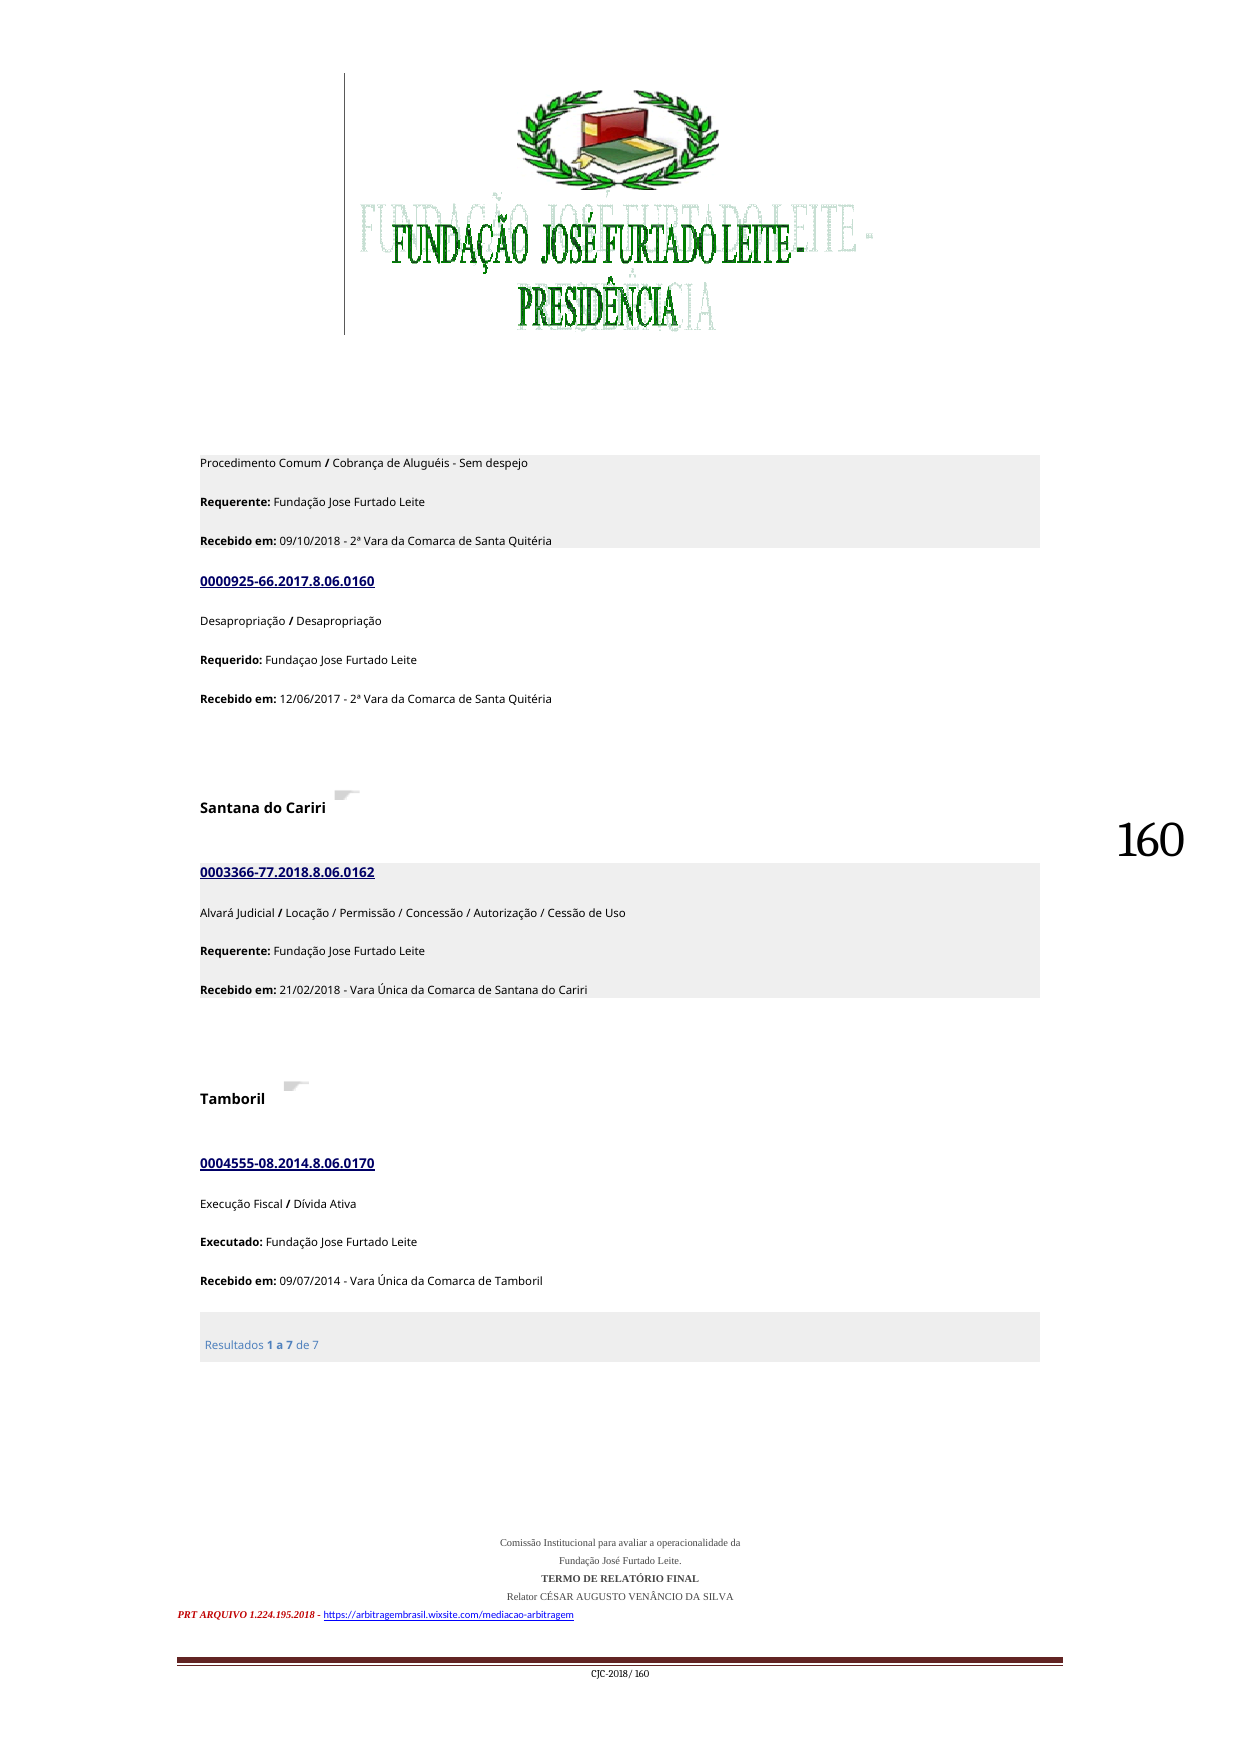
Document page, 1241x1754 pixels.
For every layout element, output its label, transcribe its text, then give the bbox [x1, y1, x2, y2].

picture [283, 1059, 309, 1091]
picture [334, 768, 360, 800]
picture [344, 73, 896, 342]
